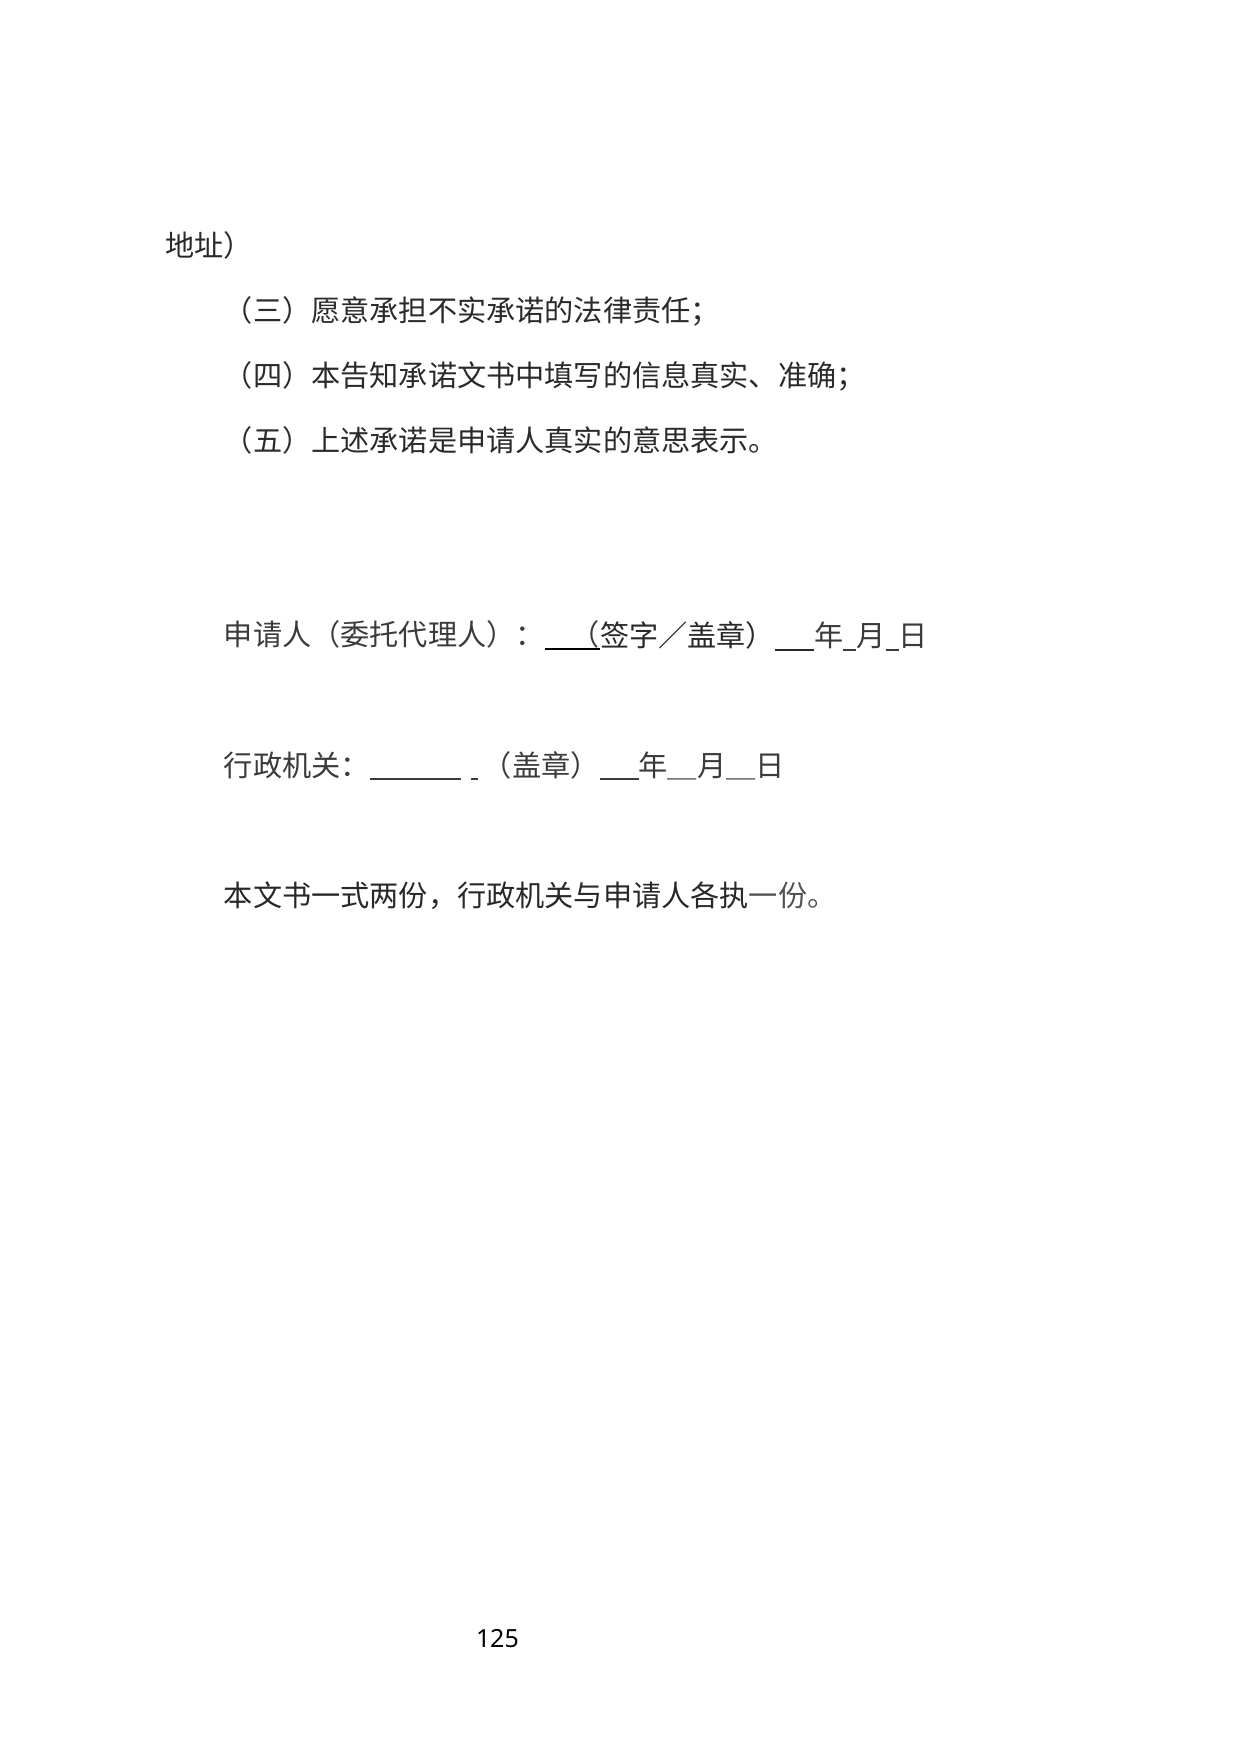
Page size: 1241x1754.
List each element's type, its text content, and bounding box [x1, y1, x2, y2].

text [165, 211, 1087, 276]
text （五）上述承诺是申请人真实的意思表示。 [165, 406, 1087, 471]
text （三）愿意承担不实承诺的法律责任； [165, 276, 1087, 341]
text （四）本告知承诺文书中填写的信息真实、准确； [165, 341, 1087, 406]
text 行政机关： （盖章） 年＿月＿日 [165, 731, 1087, 796]
text 本文书一式两份，行政机关与申请人各执一份。 [165, 861, 1087, 926]
text 申请人（委托代理人）： （签字／盖章） 年 月 日 [165, 601, 1087, 666]
